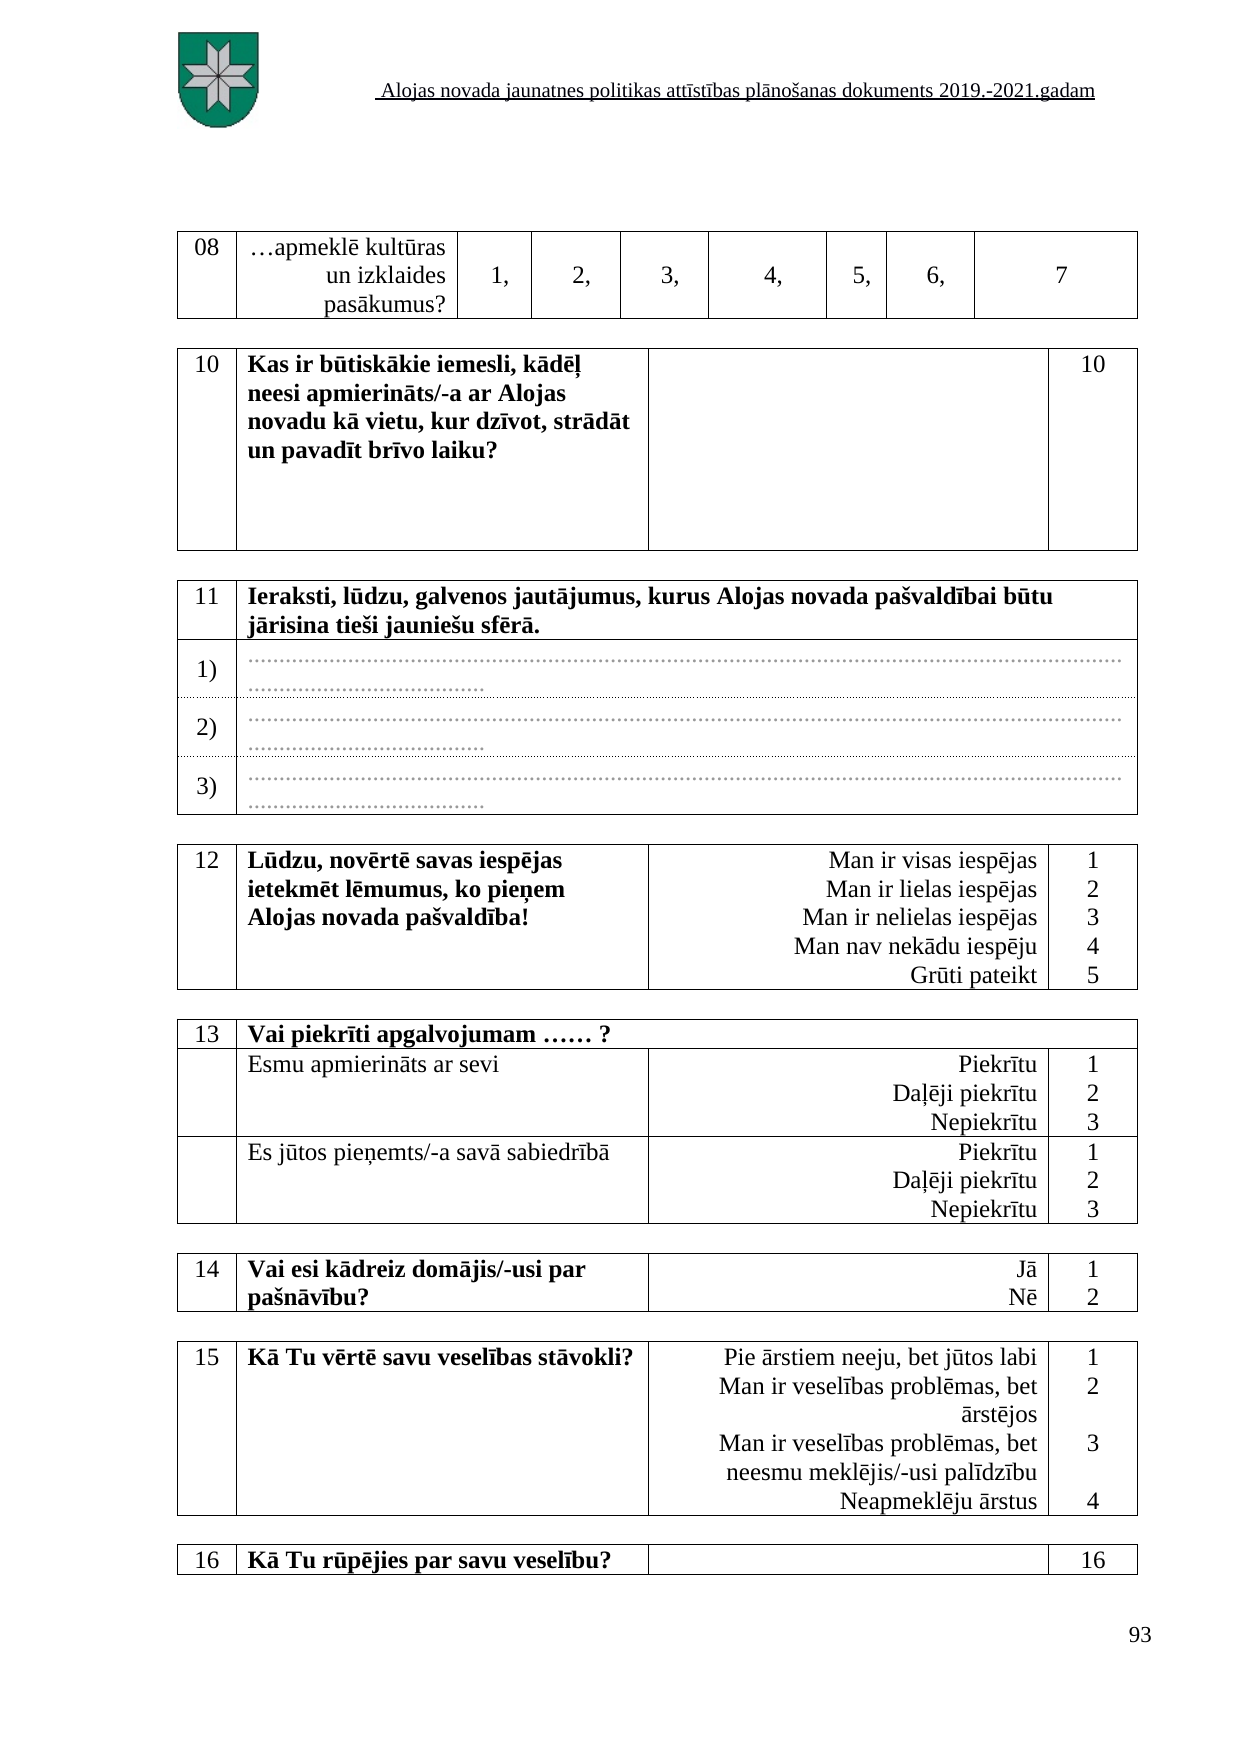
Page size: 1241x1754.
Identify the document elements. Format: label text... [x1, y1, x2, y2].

table_header Jā Nē [649, 1254, 1048, 1311]
table_header 12 [178, 845, 236, 989]
table_header 15 [178, 1342, 236, 1514]
table_header 10 [178, 349, 236, 550]
table_header Ieraksti, lūdzu, galvenos jautājumus, kurus Alojas novada pašvaldībai būtu jārisina tieši jauniešu sfērā. [237, 581, 1137, 638]
table_cell Esmu apmierināts ar sevi [237, 1049, 648, 1136]
table_cell 1 2 3 [1049, 1137, 1137, 1223]
table_cell [178, 1049, 236, 1136]
table_header Pie ārstiem neeju, bet jūtos labi Man ir veselības problēmas, bet ārstējos Man ir veselības problēmas, bet neesmu meklējis/-usi palīdzību Neapmeklēju ārstus [649, 1342, 1048, 1514]
table_header 10 [1049, 349, 1137, 550]
table_cell Piekrītu Daļēji piekrītu Nepiekrītu [649, 1049, 1048, 1136]
table_header Man ir visas iespējas Man ir lielas iespējas Man ir nelielas iespējas Man nav nekādu iespēju Grūti pateikt [649, 845, 1048, 989]
table_cell Piekrītu Daļēji piekrītu Nepiekrītu [649, 1137, 1048, 1223]
table_header [649, 1545, 1048, 1574]
table_cell 1 2 3 [1049, 1049, 1137, 1136]
table_cell .................................................................................................................................................................................. [237, 697, 1137, 756]
table_header 14 [178, 1254, 236, 1311]
table_header 1 2 3 4 [1049, 1342, 1137, 1514]
table_header 1 2 3 4 5 [1049, 845, 1137, 989]
table_header Lūdzu, novērtē savas iespējas ietekmēt lēmumus, ko pieņem Alojas novada pašvaldība! [237, 845, 648, 989]
table_header 11 [178, 581, 236, 638]
table_cell .................................................................................................................................................................................. [237, 756, 1137, 814]
table_cell 08 [178, 232, 236, 318]
table_header [649, 349, 1048, 550]
table_header Kā Tu rūpējies par savu veselību? [237, 1545, 648, 1574]
table_cell Es jūtos pieņemts/-a savā sabiedrībā [237, 1137, 648, 1223]
table_cell 5, [827, 232, 886, 318]
table_cell 1, [458, 232, 531, 318]
table_cell 2) [178, 697, 236, 756]
table_header 16 [178, 1545, 236, 1574]
table_cell [178, 1137, 236, 1223]
table_header Kas ir būtiskākie iemesli, kādēļ neesi apmierināts/-a ar Alojas novadu kā vietu, kur dzīvot, strādāt un pavadīt brīvo laiku? [237, 349, 648, 550]
table_cell 6, [887, 232, 974, 318]
table_cell 3, [621, 232, 708, 318]
table_header Kā Tu vērtē savu veselības stāvokli? [237, 1342, 648, 1514]
table_header 13 [178, 1020, 236, 1048]
table_cell .................................................................................................................................................................................. [237, 640, 1137, 697]
picture [177, 31, 260, 129]
table_header 1 2 [1049, 1254, 1137, 1311]
table_cell 4, [709, 232, 826, 318]
table_header 16 [1049, 1545, 1137, 1574]
table_header Vai piekrīti apgalvojumam …… ? [237, 1020, 1137, 1048]
table_cell 1) [178, 640, 236, 697]
table_header Vai esi kādreiz domājis/-usi par pašnāvību? [237, 1254, 648, 1311]
table_cell …apmeklē kultūras un izklaides pasākumus? [237, 232, 457, 318]
table_cell 2, [532, 232, 620, 318]
table_cell 7 [975, 232, 1137, 318]
table_cell 3) [178, 756, 236, 814]
